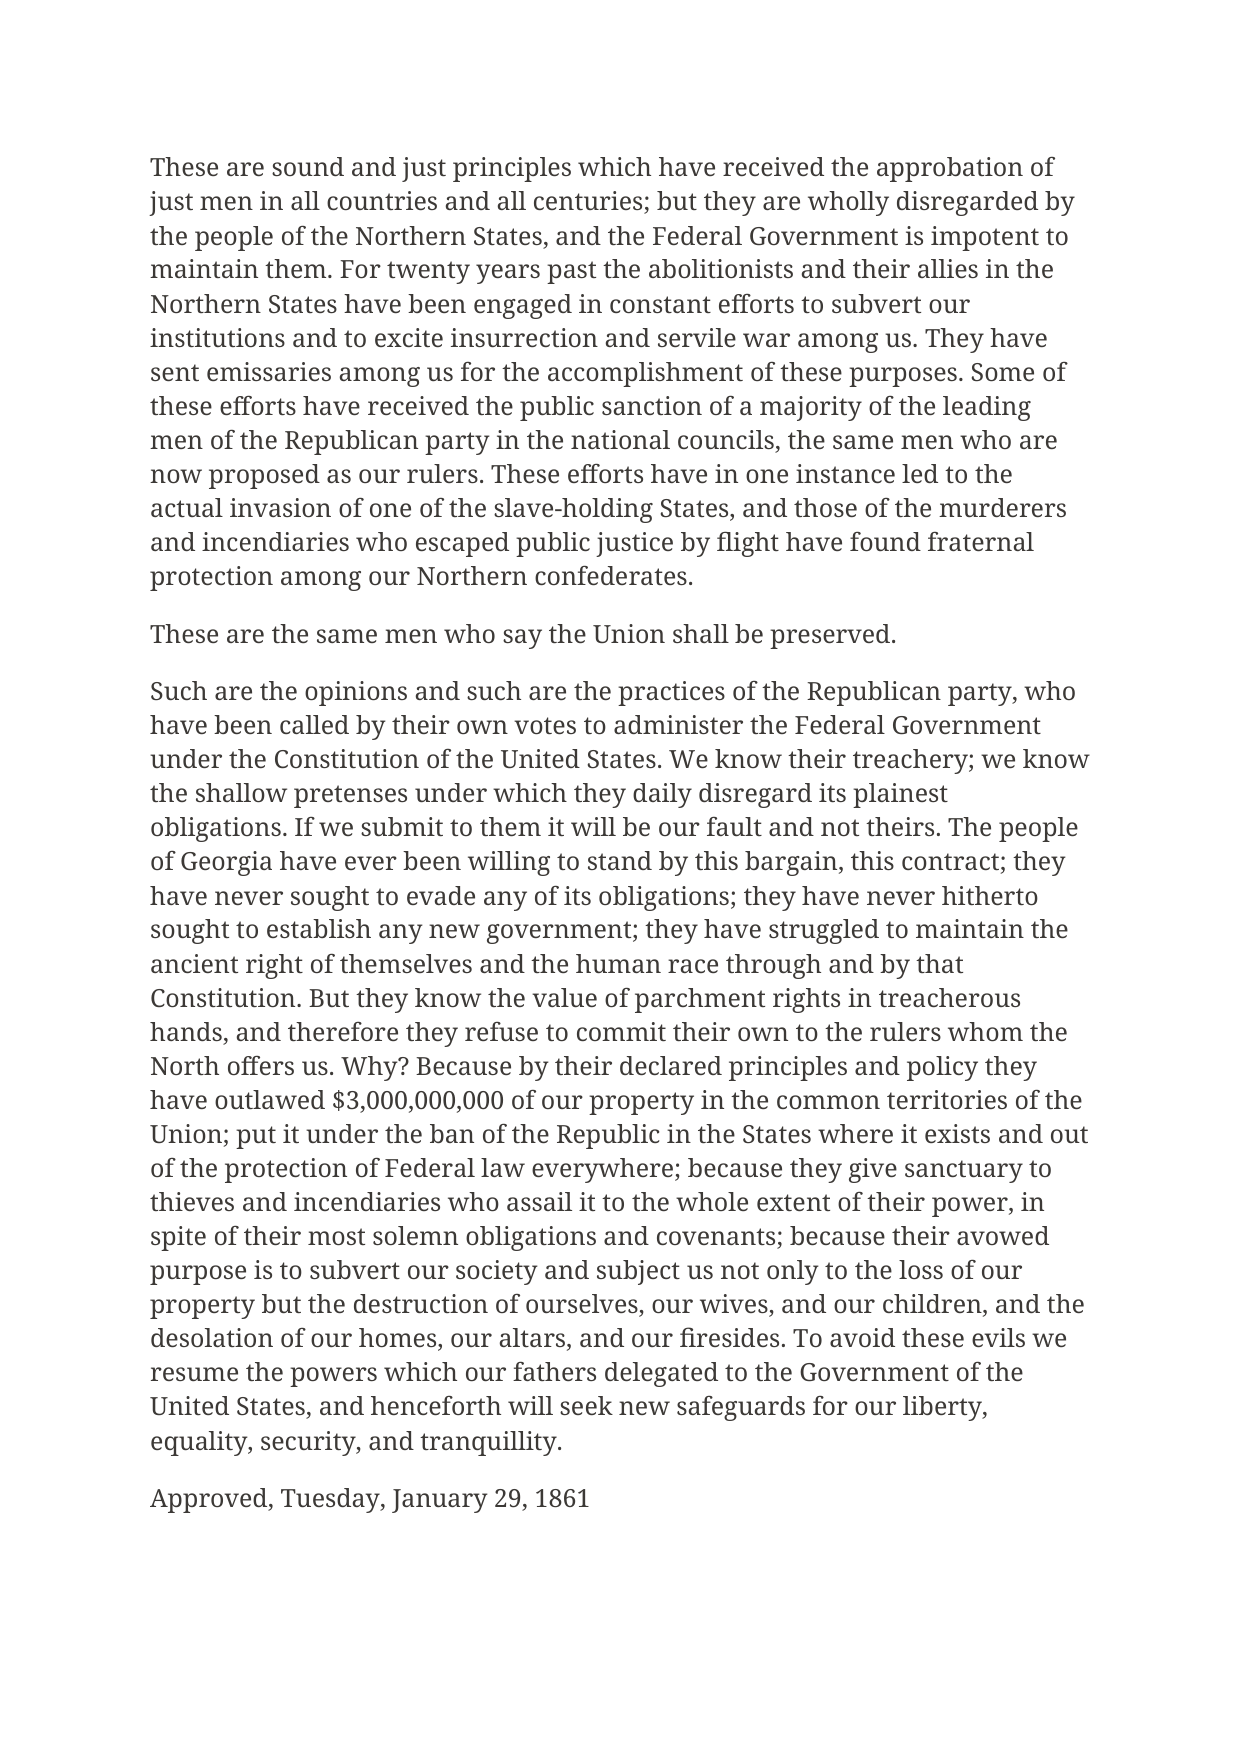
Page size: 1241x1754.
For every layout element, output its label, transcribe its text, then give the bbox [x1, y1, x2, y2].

text These are sound and just principles which have received the approbation of just men in all countries and all centuries; but they are wholly disregarded by the people of the Northern States, and the Federal Government is impotent to maintain them. For twenty years past the abolitionists and their allies in the Northern States have been engaged in constant efforts to subvert our institutions and to excite insurrection and servile war among us. They have sent emissaries among us for the accomplishment of these purposes. Some of these efforts have received the public sanction of a majority of the leading men of the Republican party in the national councils, the same men who are now proposed as our rulers. These efforts have in one instance led to the actual invasion of one of the slave-holding States, and those of the murderers and incendiaries who escaped public justice by flight have found fraternal protection among our Northern confederates. [150, 150, 1090, 593]
text These are the same men who say the Union shall be preserved. [150, 616, 1090, 650]
text Approved, Tuesday, January 29, 1861 [150, 1481, 1090, 1515]
text Such are the opinions and such are the practices of the Republican party, who have been called by their own votes to administer the Federal Government under the Constitution of the United States. We know their treachery; we know the shallow pretenses under which they daily disregard its plainest obligations. If we submit to them it will be our fault and not theirs. The people of Georgia have ever been willing to stand by this bargain, this contract; they have never sought to evade any of its obligations; they have never hitherto sought to establish any new government; they have struggled to maintain the ancient right of themselves and the human race through and by that Constitution. But they know the value of parchment rights in treacherous hands, and therefore they refuse to commit their own to the rulers whom the North offers us. Why? Because by their declared principles and policy they have outlawed $3,000,000,000 of our property in the common territories of the Union; put it under the ban of the Republic in the States where it exists and out of the protection of Federal law everywhere; because they give sanctuary to thieves and incendiaries who assail it to the whole extent of their power, in spite of their most solemn obligations and covenants; because their avowed purpose is to subvert our society and subject us not only to the loss of our property but the destruction of ourselves, our wives, and our children, and the desolation of our homes, our altars, and our firesides. To avoid these evils we resume the powers which our fathers delegated to the Government of the United States, and henceforth will seek new safeguards for our liberty, equality, security, and tranquillity. [150, 674, 1090, 1457]
